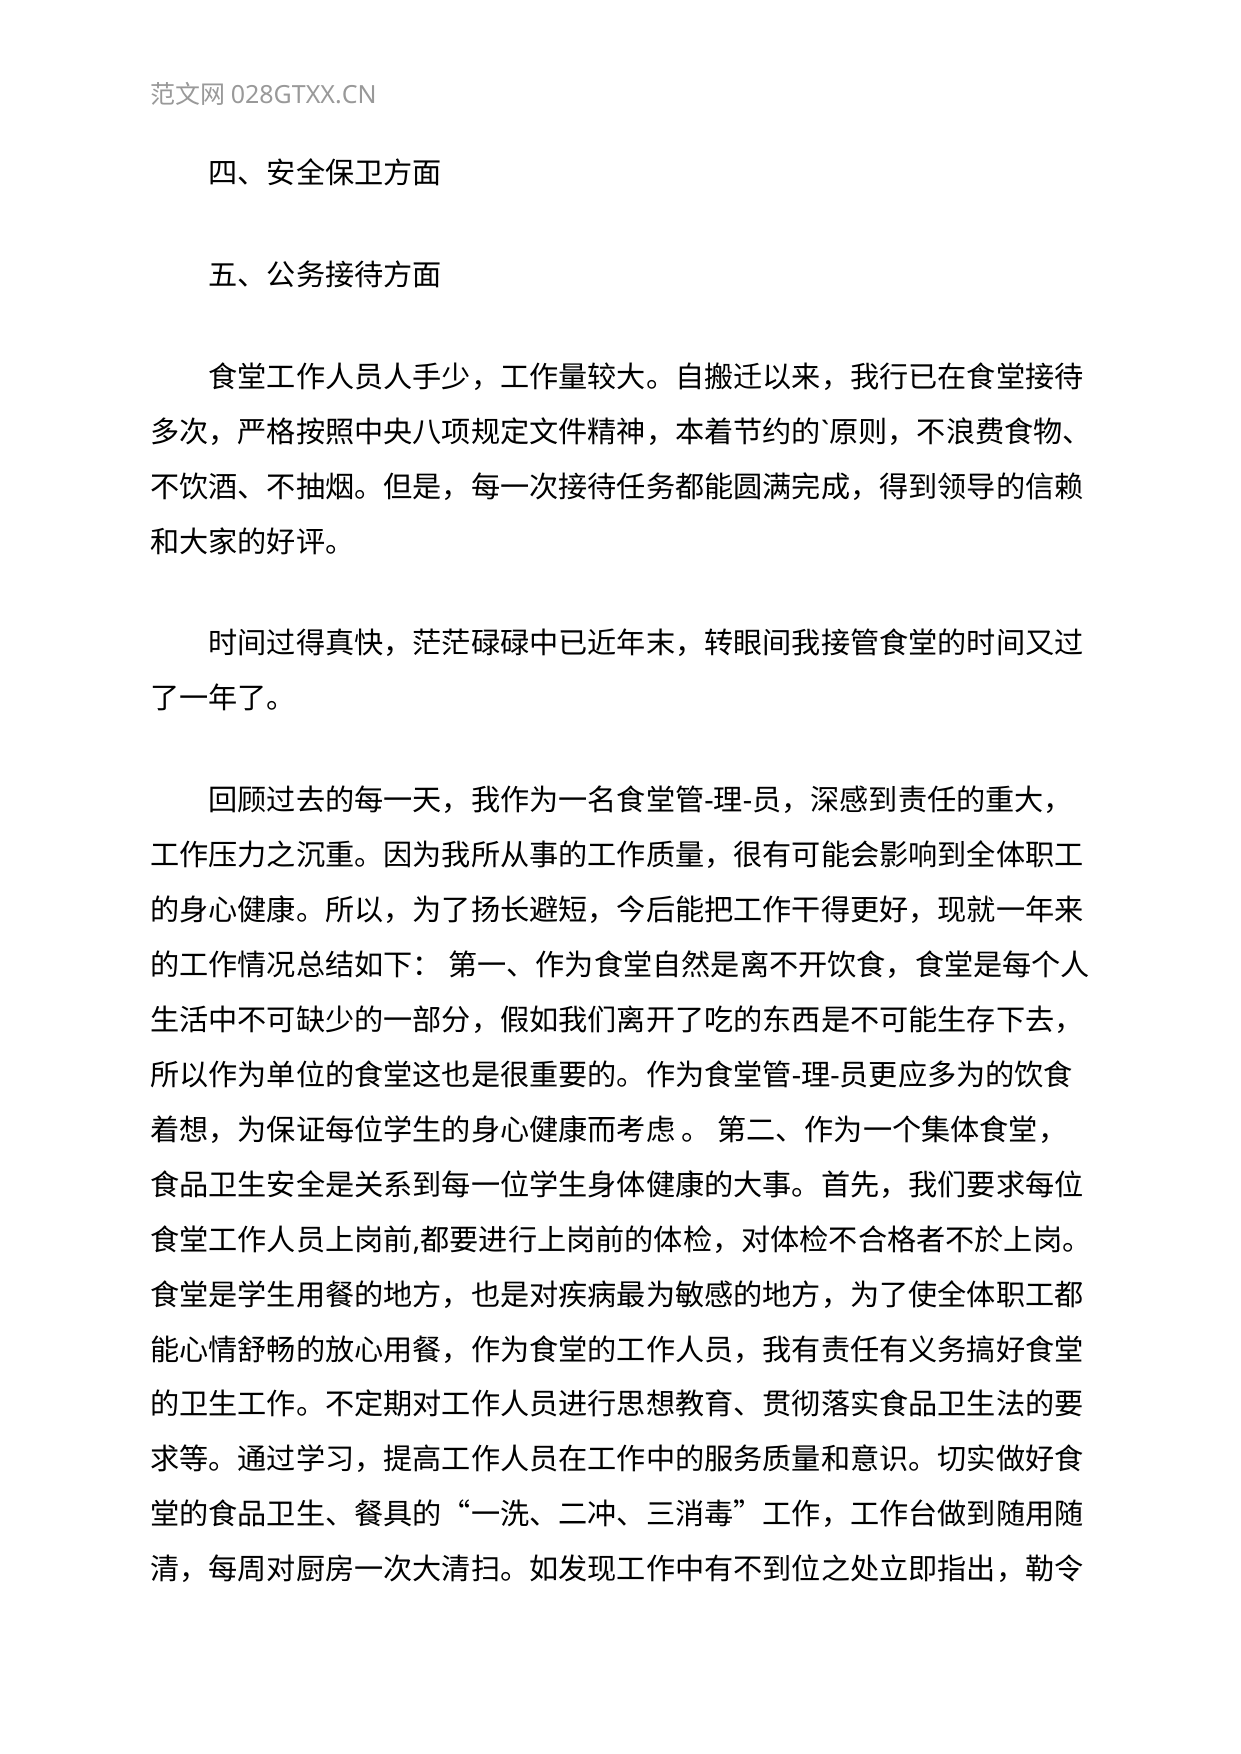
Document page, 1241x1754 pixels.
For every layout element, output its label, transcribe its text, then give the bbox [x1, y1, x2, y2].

text 五、公务接待方面 [150, 252, 1090, 294]
text 时间过得真快，茫茫碌碌中已近年末，转眼间我接管食堂的时间又过了一年了。 [150, 620, 1090, 717]
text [150, 777, 1090, 1588]
text 食堂工作人员人手少，工作量较大。自搬迁以来，我行已在食堂接待多次，严格按照中央八项规定文件精神，本着节约的`原则，不浪费食物、不饮酒、不抽烟。但是，每一次接待任务都能圆满完成，得到领导的信赖和大家的好评。 [150, 353, 1090, 561]
text 四、安全保卫方面 [150, 150, 1090, 192]
